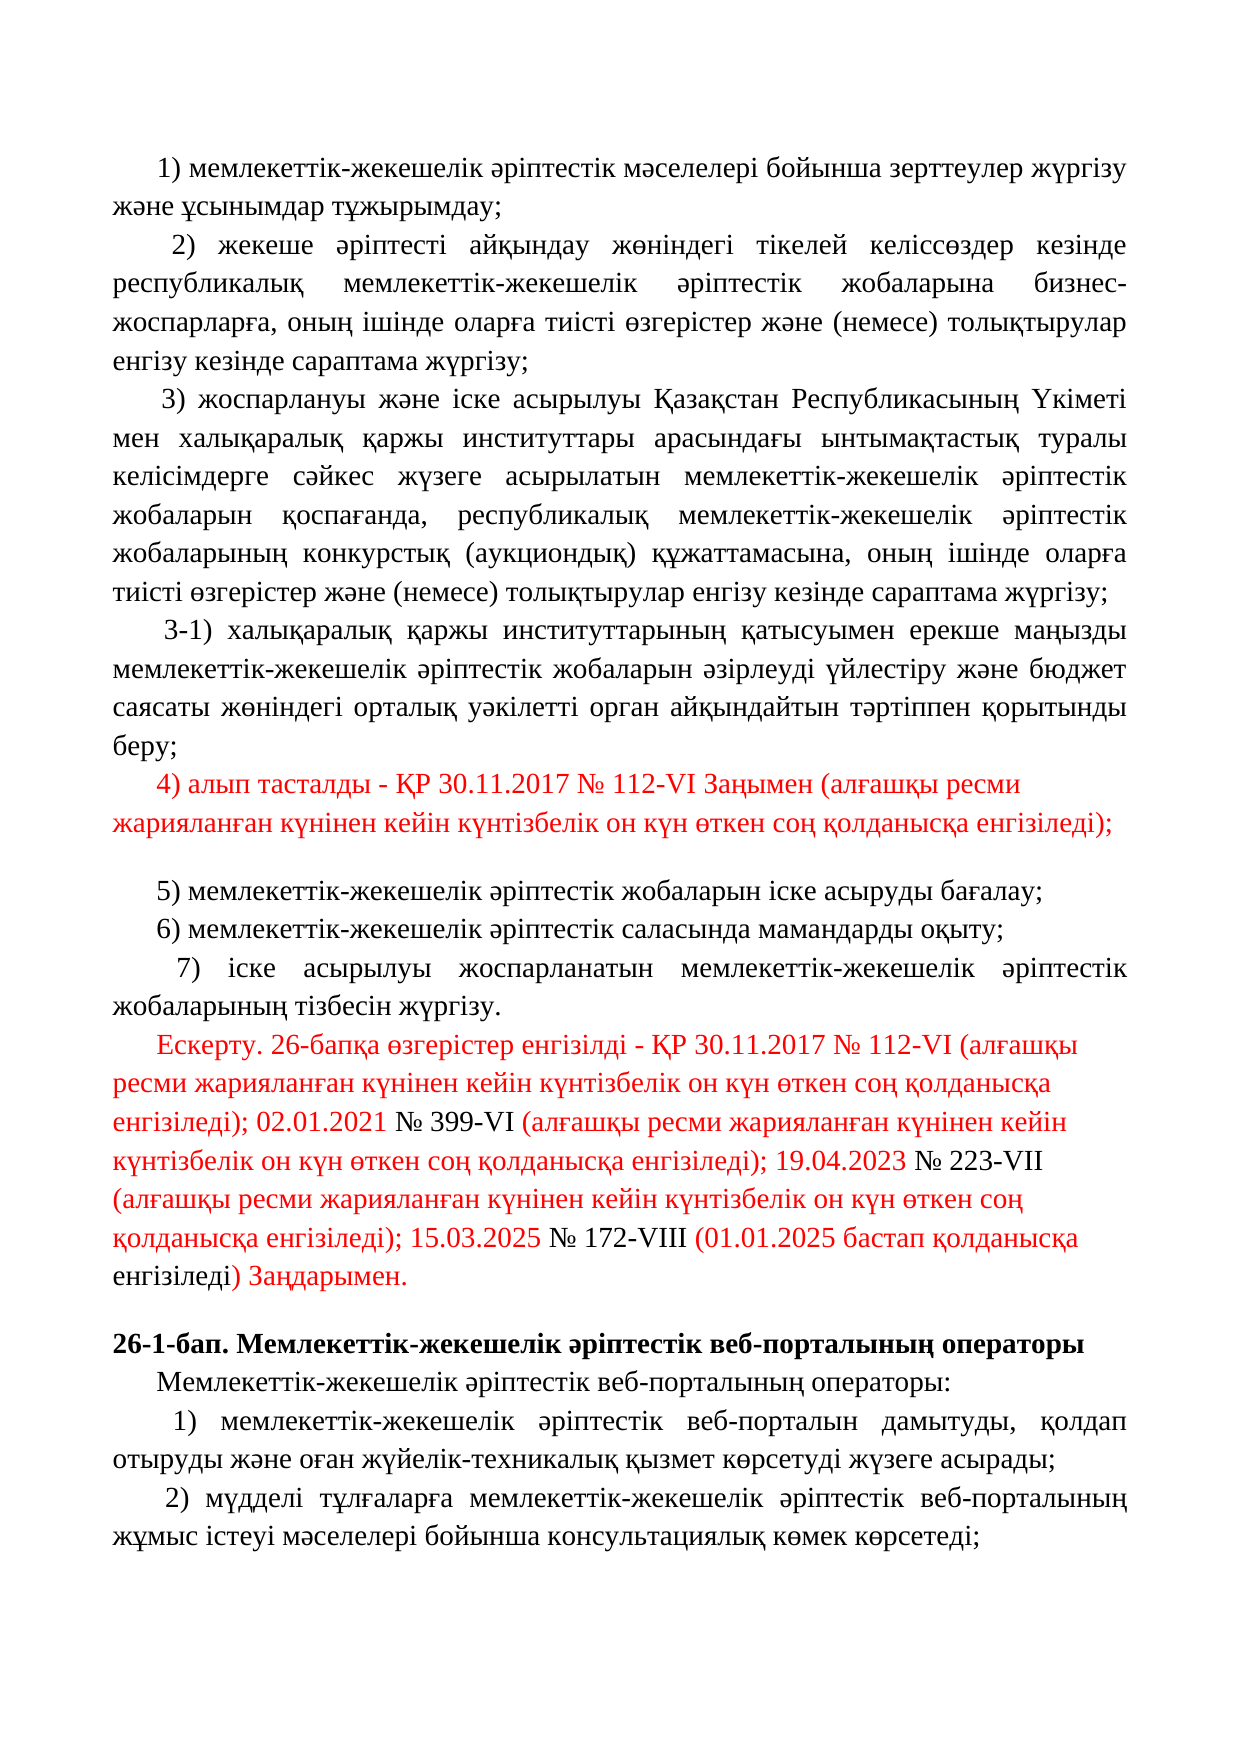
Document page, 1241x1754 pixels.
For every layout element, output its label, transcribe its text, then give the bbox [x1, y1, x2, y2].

text 3-1) халықаралық қаржы институттарының қатысуымен ерекше маңызды мемлекеттік-жекешелік әріптестік жобаларын әзірлеуді үйлестіру және бюджет саясаты жөніндегі орталық уәкілетті орган айқындайтын тәртіппен қорытынды беру; [112, 612, 1128, 762]
text 2) мүдделі тұлғаларға мемлекеттік-жекешелік әріптестік веб-порталының жұмыс істеуі мәселелері бойынша консультациялық көмек көрсетеді; [112, 1480, 1128, 1552]
text Ескерту. 26-бапқа өзгерістер енгізілді - ҚР 30.11.2017 № 112-VI (алғашқы ресми жарияланған күнінен кейін күнтізбелік он күн өткен соң қолданысқа енгізіледі); 02.01.2021 № 399-VI (алғашқы ресми жарияланған күнінен кейін күнтізбелік он күн өткен соң қолданысқа енгізіледі); 19.04.2023 № 223-VII (алғашқы ресми жарияланған күнінен кейін күнтізбелік он күн өткен соң қолданысқа енгізіледі); 15.03.2025 № 172-VIII (01.01.2025 бастап қолданысқа енгізіледі) Заңдарымен. [112, 1027, 1128, 1322]
text 5) мемлекеттік-жекешелік әріптестік жобаларын іске асыруды бағалау; [112, 873, 1128, 906]
text 4) алып тасталды - ҚР 30.11.2017 № 112-VI Заңымен (алғашқы ресми жарияланған күнінен кейін күнтізбелік он күн өткен соң қолданысқа енгізіледі); [112, 767, 1128, 869]
text 2) жекеше әріптесті айқындау жөніндегі тікелей келіссөздер кезінде республикалық мемлекеттік-жекешелік әріптестік жобаларына бизнес-жоспарларға, оның ішінде оларға тиісті өзгерістер және (немесе) толықтырулар енгізу кезінде сараптама жүргізу; [112, 227, 1128, 376]
text Мемлекеттік-жекешелік әріптестік веб-порталының операторы: [112, 1364, 1128, 1398]
text 3) жоспарлануы және іске асырылуы Қазақстан Республикасының Үкіметі мен халықаралық қаржы институттары арасындағы ынтымақтастық туралы келісімдерге сәйкес жүзеге асырылатын мемлекеттік-жекешелік әріптестік жобаларын қоспағанда, республикалық мемлекеттік-жекешелік әріптестік жобаларының конкурстық (аукциондық) құжаттамасына, оның ішінде оларға тиісті өзгерістер және (немесе) толықтырулар енгізу кезінде сараптама жүргізу; [112, 381, 1128, 607]
text 1) мемлекеттік-жекешелік әріптестік мәселелері бойынша зерттеулер жүргізу және ұсынымдар тұжырымдау; [112, 150, 1128, 222]
text 6) мемлекеттік-жекешелік әріптестік саласында мамандарды оқыту; [112, 911, 1128, 945]
text 7) іске асырылуы жоспарланатын мемлекеттік-жекешелік әріптестік жобаларының тізбесін жүргізу. [112, 950, 1128, 1022]
text 26-1-бап. Мемлекеттік-жекешелік әріптестік веб-порталының операторы [112, 1326, 1128, 1359]
text 1) мемлекеттік-жекешелік әріптестік веб-порталын дамытуды, қолдап отыруды және оған жүйелік-техникалық қызмет көрсетуді жүзеге асырады; [112, 1403, 1128, 1475]
